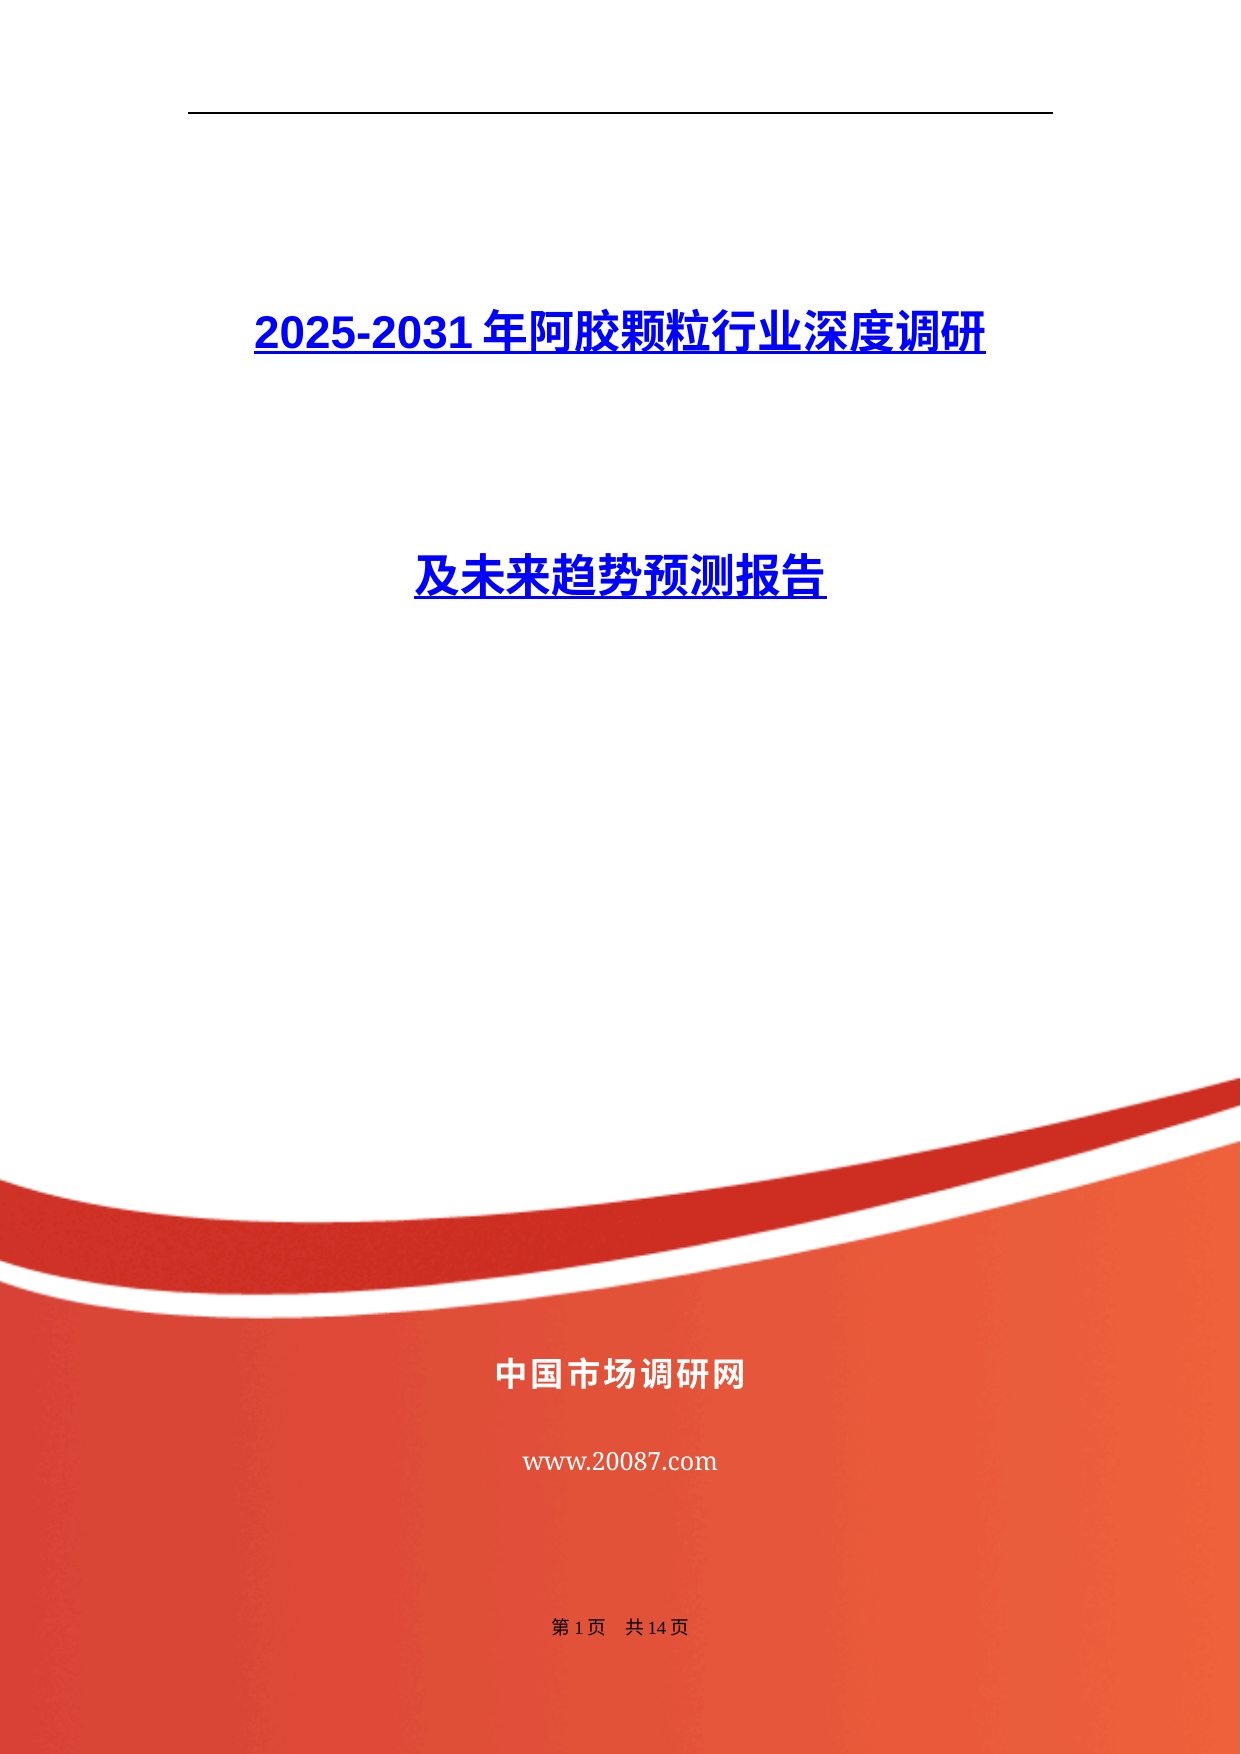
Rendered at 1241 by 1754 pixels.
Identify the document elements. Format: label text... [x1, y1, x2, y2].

text www.20087.com [187, 1428, 1053, 1493]
subtitle 中国市场调研网 [187, 1339, 1053, 1404]
picture [0, 1006, 1241, 1754]
table_header 2025-2031年阿胶颗粒行业深度调研及未来趋势预测报告 [188, 207, 1053, 773]
